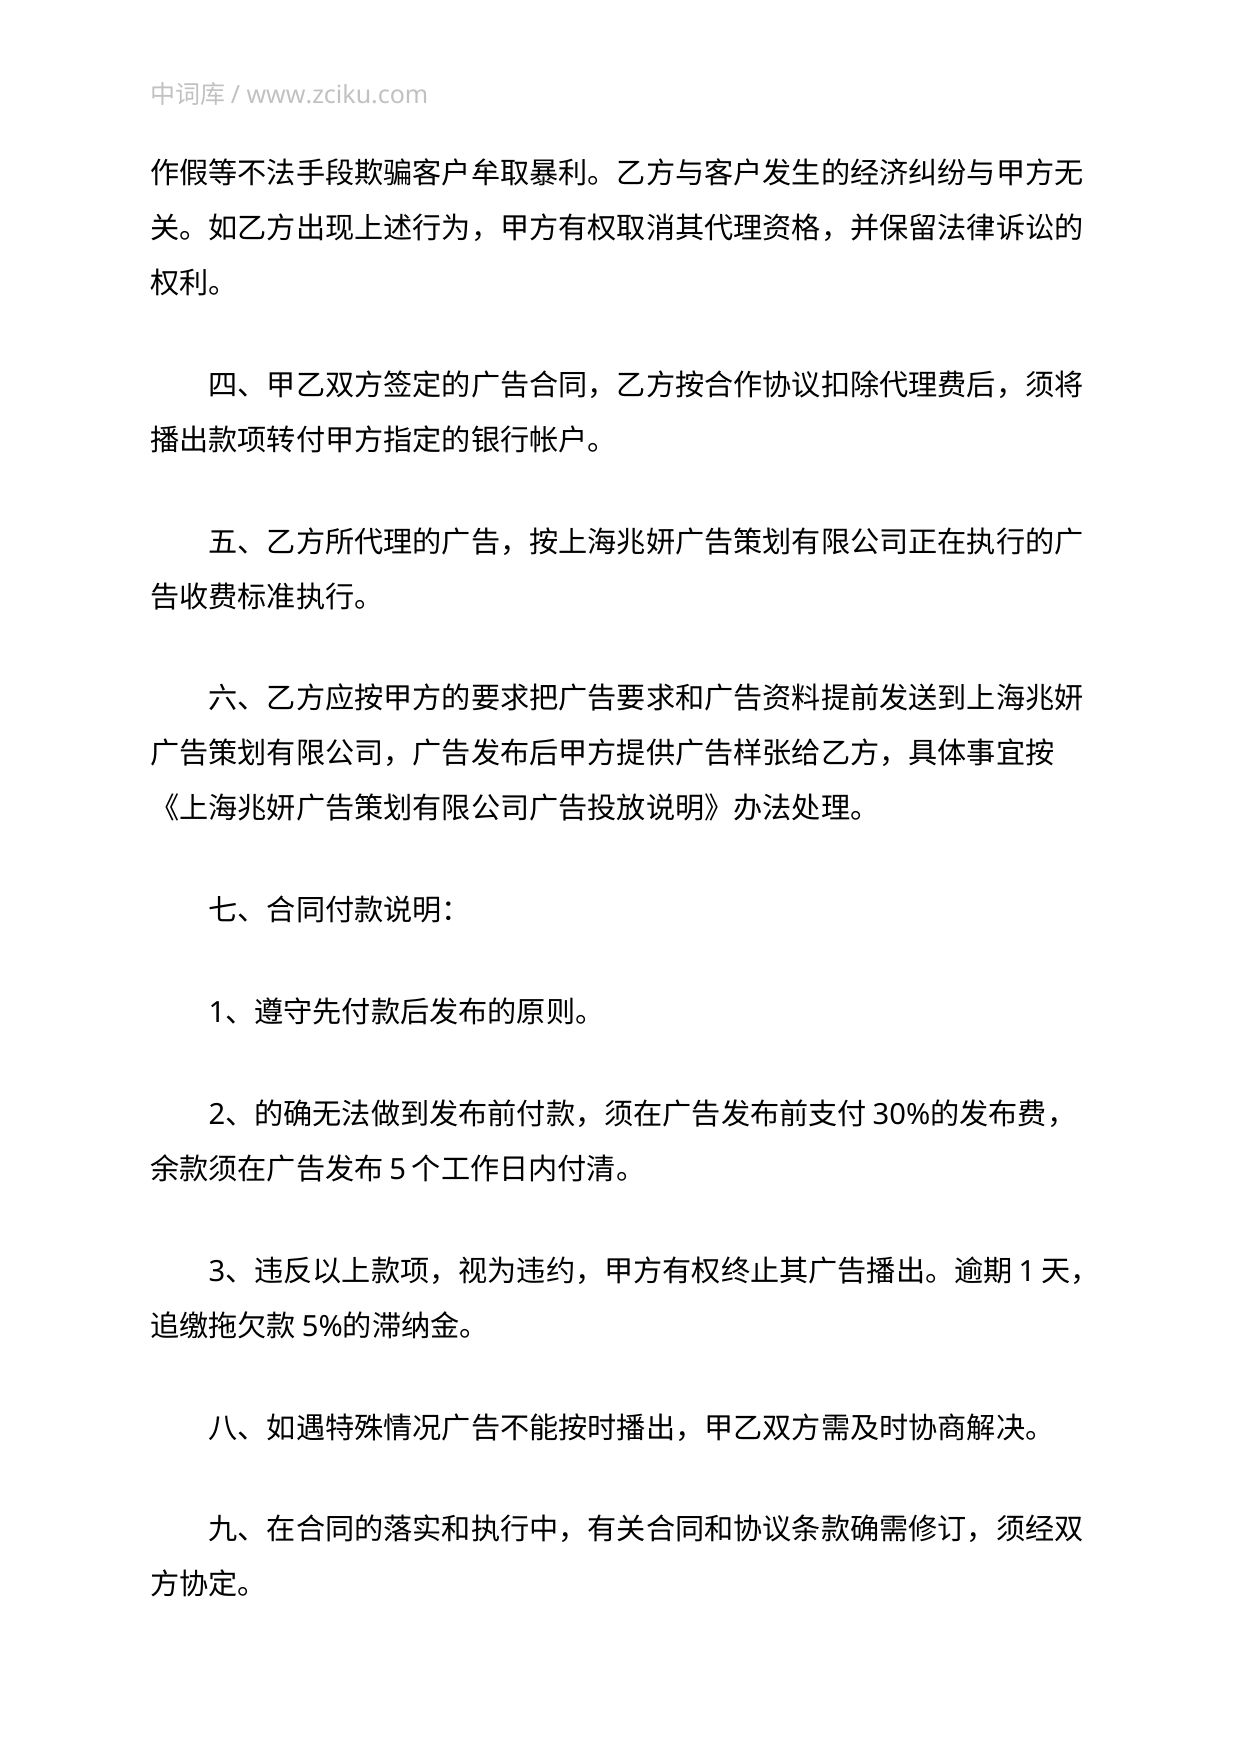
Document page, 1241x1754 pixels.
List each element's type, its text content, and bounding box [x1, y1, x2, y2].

text 1、遵守先付款后发布的原则。 [150, 988, 1090, 1031]
text 七、合同付款说明： [150, 886, 1090, 929]
text 八、如遇特殊情况广告不能按时播出，甲乙双方需及时协商解决。 [150, 1404, 1090, 1446]
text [150, 150, 1090, 302]
text 2、的确无法做到发布前付款，须在广告发布前支付30%的发布费，余款须在广告发布5个工作日内付清。 [150, 1090, 1090, 1188]
text 九、在合同的落实和执行中，有关合同和协议条款确需修订，须经双方协定。 [150, 1506, 1090, 1603]
text 3、违反以上款项，视为违约，甲方有权终止其广告播出。逾期1天，追缴拖欠款5%的滞纳金。 [150, 1247, 1090, 1344]
text 六、乙方应按甲方的要求把广告要求和广告资料提前发送到上海兆妍广告策划有限公司，广告发布后甲方提供广告样张给乙方，具体事宜按《上海兆妍广告策划有限公司广告投放说明》办法处理。 [150, 675, 1090, 827]
text 四、甲乙双方签定的广告合同，乙方按合作协议扣除代理费后，须将播出款项转付甲方指定的银行帐户。 [150, 362, 1090, 459]
text 五、乙方所代理的广告，按上海兆妍广告策划有限公司正在执行的广告收费标准执行。 [150, 518, 1090, 615]
